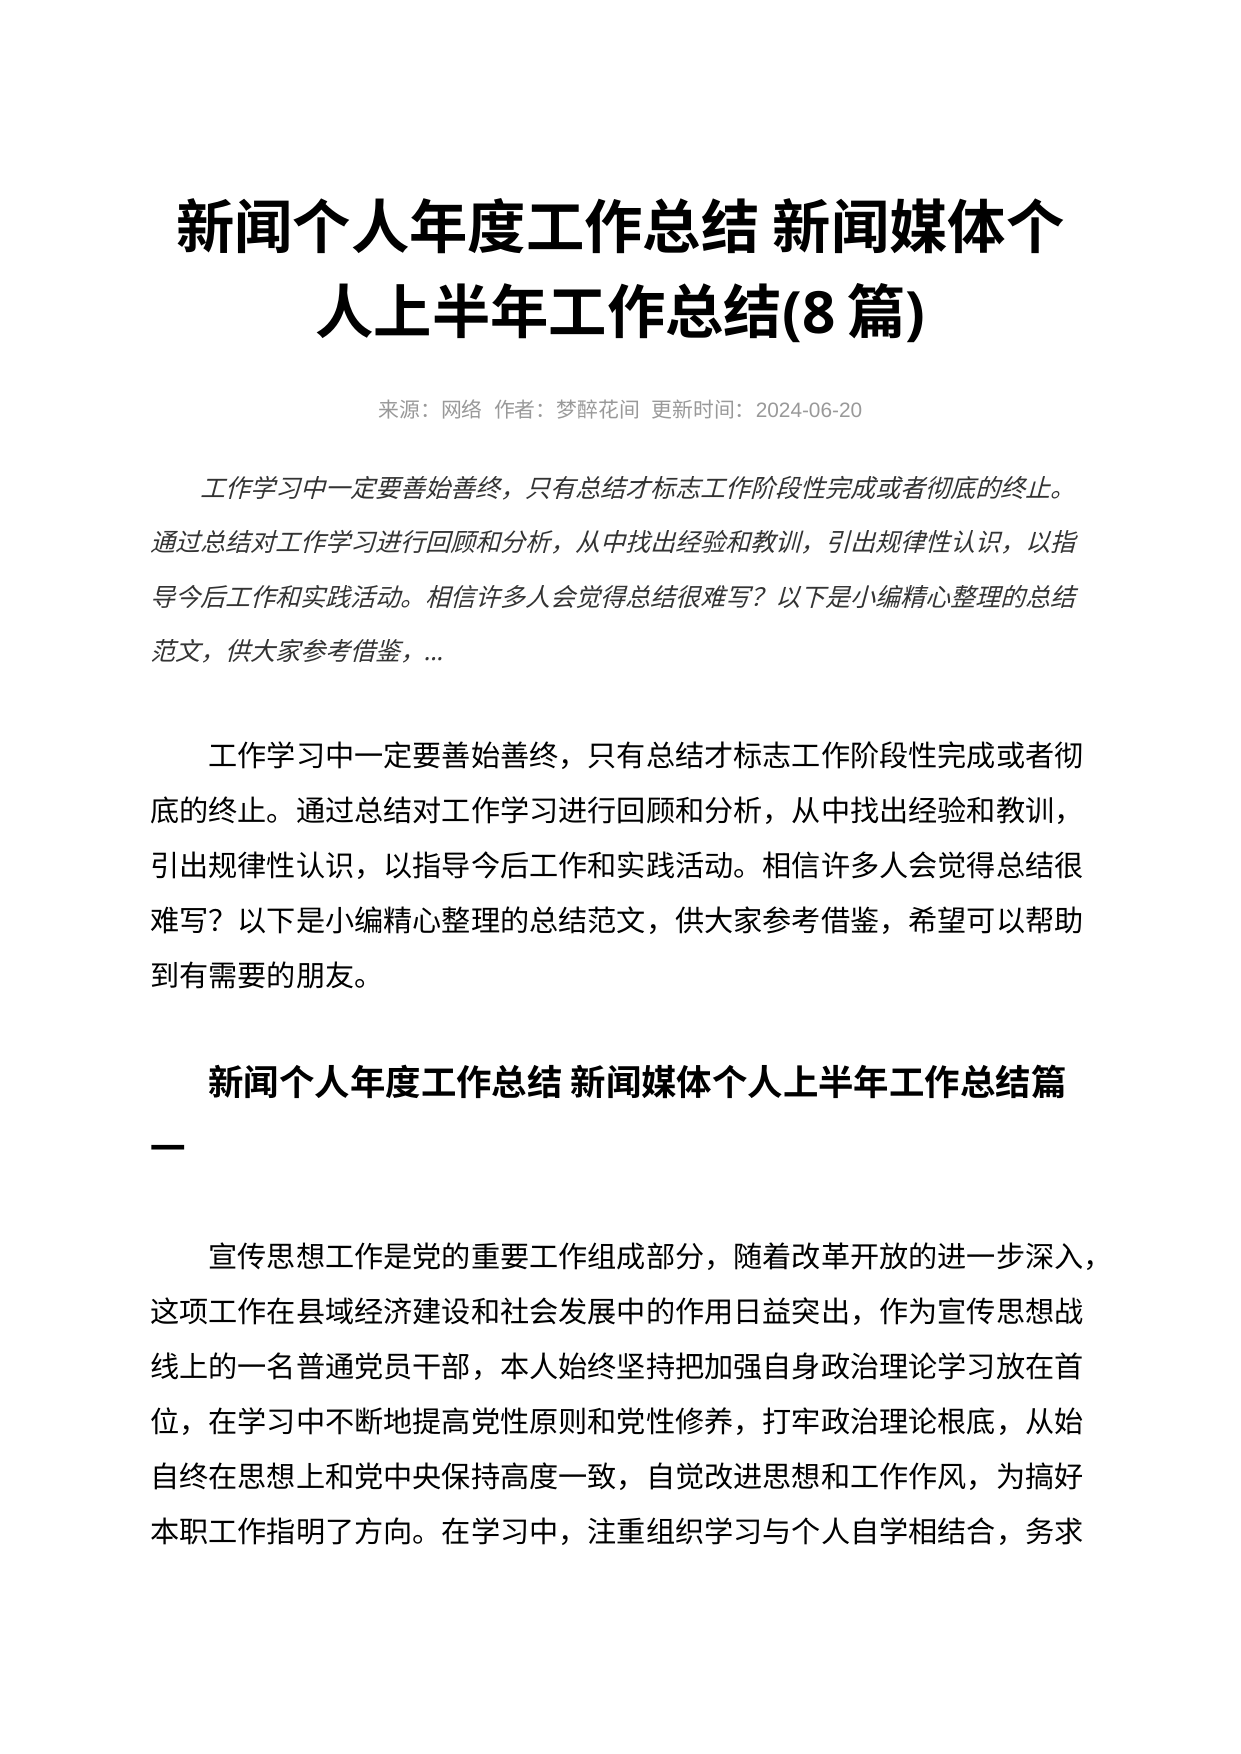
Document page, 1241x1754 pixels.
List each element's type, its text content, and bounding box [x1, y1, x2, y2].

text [150, 1234, 1090, 1551]
subtitle 新闻个人年度工作总结 新闻媒体个人上半年工作总结(8篇) [150, 181, 1090, 351]
text 工作学习中一定要善始善终，只有总结才标志工作阶段性完成或者彻底的终止。通过总结对工作学习进行回顾和分析，从中找出经验和教训，引出规律性认识，以指导今后工作和实践活动。相信许多人会觉得总结很难写？以下是小编精心整理的总结范文，供大家参考借鉴，希望可以帮助到有需要的朋友。 [150, 733, 1090, 994]
text 新闻个人年度工作总结 新闻媒体个人上半年工作总结篇一 [150, 1054, 1090, 1172]
text 工作学习中一定要善始善终，只有总结才标志工作阶段性完成或者彻底的终止。通过总结对工作学习进行回顾和分析，从中找出经验和教训，引出规律性认识，以指导今后工作和实践活动。相信许多人会觉得总结很难写？以下是小编精心整理的总结范文，供大家参考借鉴，... [150, 468, 1090, 668]
text 来源：网络 作者：梦醉花间 更新时间：2024-06-20 [150, 397, 1090, 421]
